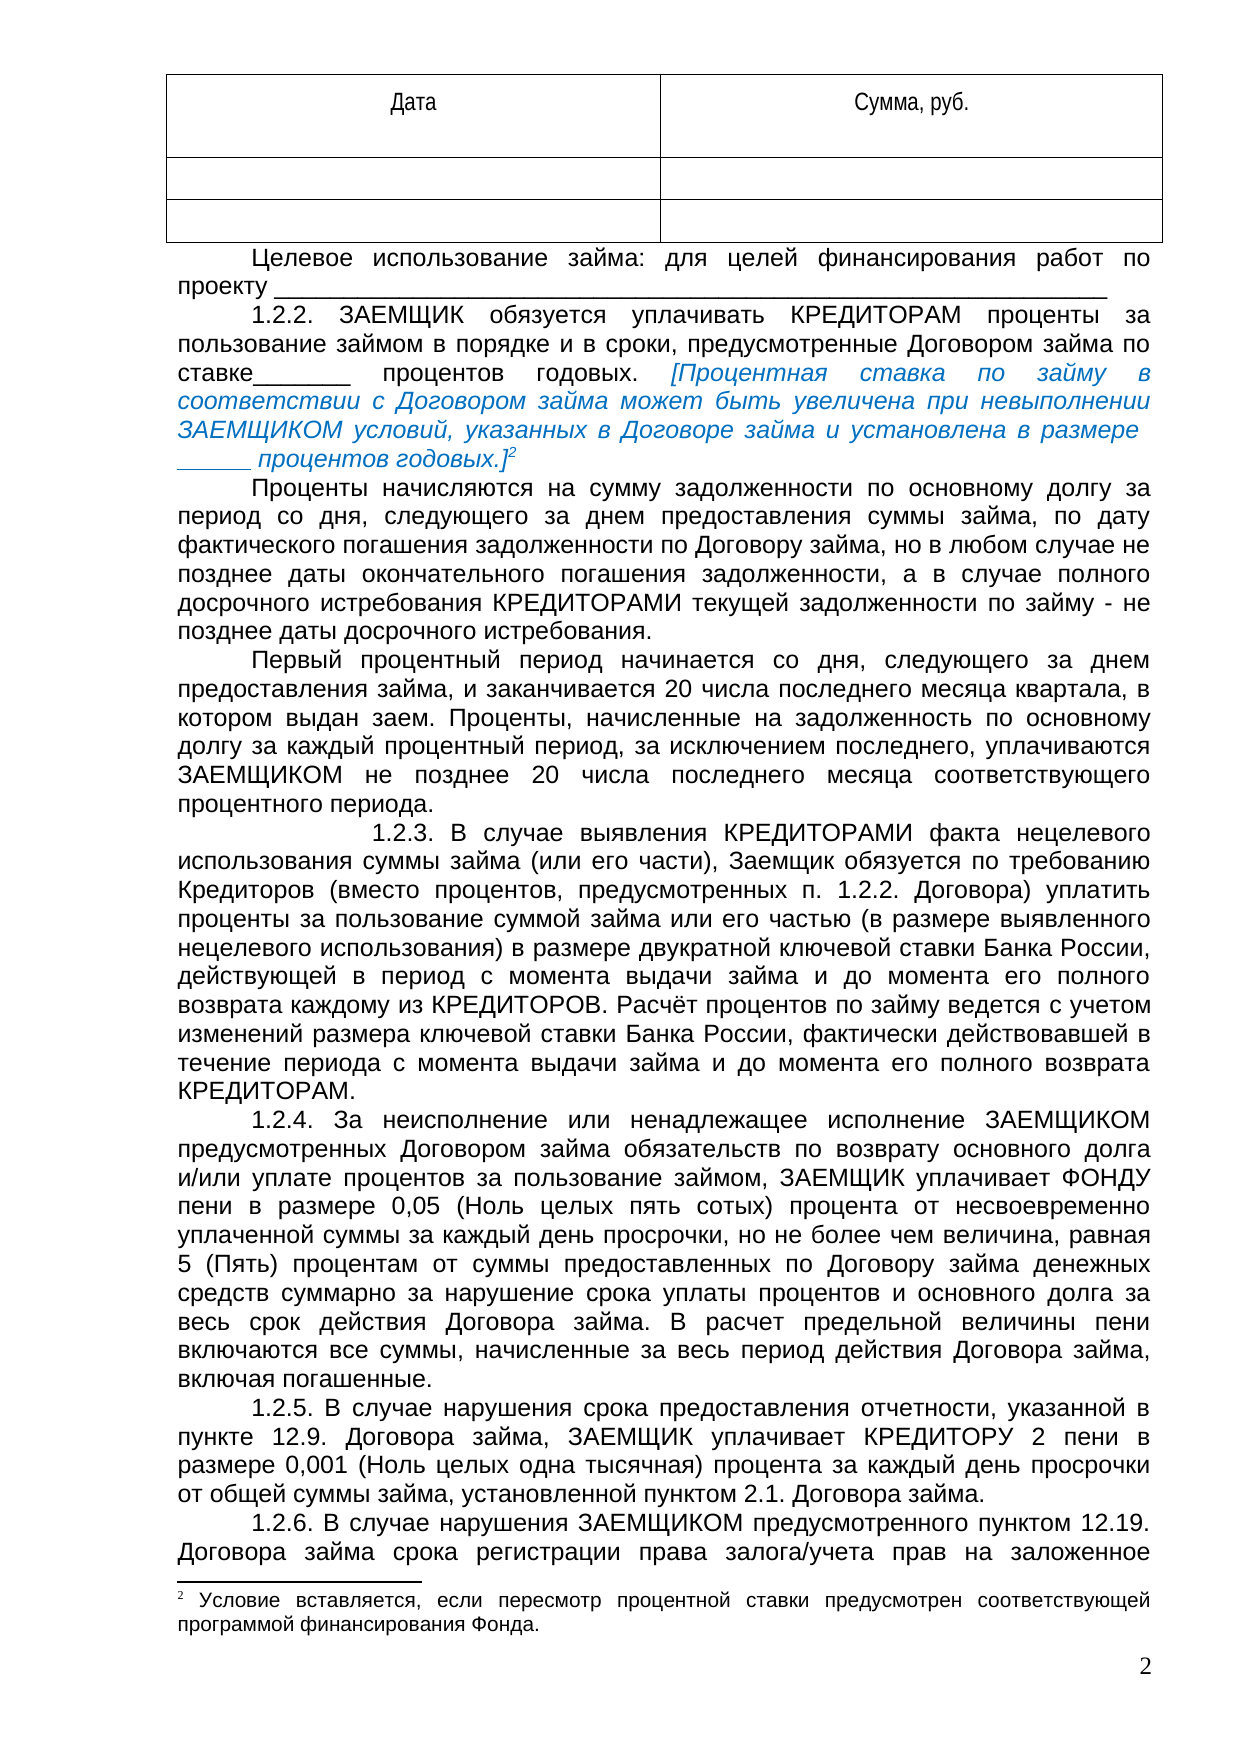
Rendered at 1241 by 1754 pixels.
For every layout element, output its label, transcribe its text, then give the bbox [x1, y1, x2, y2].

text Целевое использование займа: для целей финансирования работ по проекту ____________________________________________________________ [177, 243, 1152, 300]
table_cell [661, 200, 1162, 242]
table_header Сумма, руб. [661, 75, 1162, 157]
text Проценты начисляются на сумму задолженности по основному долгу за период со дня, следующего за днем предоставления суммы займа, по дату фактического погашения задолженности по Договору займа, но в любом случае не позднее даты окончательного погашения задолженности, а в случае полного досрочного истребования КРЕДИТОРАМИ текущей задолженности по займу - не позднее даты досрочного истребования. [177, 473, 1152, 645]
text 1.2.2. ЗАЕМЩИК обязуется уплачивать КРЕДИТОРАМ проценты за пользование займом в порядке и в сроки, предусмотренные Договором займа по ставке_______ процентов годовых. [Процентная ставка по займу в соответствии с Договором займа может быть увеличена при невыполнении ЗАЕМЩИКОМ условий, указанных в Договоре займа и установлена в размере процентов годовых.] [177, 300, 1152, 473]
table_header Дата [167, 75, 660, 157]
text 1.2.4. За неисполнение или ненадлежащее исполнение ЗАЕМЩИКОМ предусмотренных Договором займа обязательств по возврату основного долга и/или уплате процентов за пользование займом, ЗАЕМЩИК уплачивает ФОНДУ пени в размере 0,05 (Ноль целых пять сотых) процента от несвоевременно уплаченной суммы за каждый день просрочки, но не более чем величина, равная 5 (Пять) процентам от суммы предоставленных по Договору займа денежных средств суммарно за нарушение срока уплаты процентов и основного долга за весь срок действия Договора займа. В расчет предельной величины пени включаются все суммы, начисленные за весь период действия Договора займа, включая погашенные. [177, 1105, 1152, 1393]
text 1.2.5. В случае нарушения срока предоставления отчетности, указанной в пункте 12.9. Договора займа, ЗАЕМЩИК уплачивает КРЕДИТОРУ 2 пени в размере 0,001 (Ноль целых одна тысячная) процента за каждый день просрочки от общей суммы займа, установленной пунктом 2.1. Договора займа. [177, 1393, 1152, 1508]
table_cell [167, 200, 660, 242]
text Первый процентный период начинается со дня, следующего за днем предоставления займа, и заканчивается 20 числа последнего месяца квартала, в котором выдан заем. Проценты, начисленные на задолженность по основному долгу за каждый процентный период, за исключением последнего, уплачиваются ЗАЕМЩИКОМ не позднее 20 числа последнего месяца соответствующего процентного периода. [177, 645, 1152, 818]
table_cell [167, 158, 660, 199]
table_cell [661, 158, 1162, 199]
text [177, 1508, 1152, 1565]
text 1.2.3. В случае выявления КРЕДИТОРАМИ факта нецелевого использования суммы займа (или его части), Заемщик обязуется по требованию Кредиторов (вместо процентов, предусмотренных п. 1.2.2. Договора) уплатить проценты за пользование суммой займа или его частью (в размере выявленного нецелевого использования) в размере двукратной ключевой ставки Банка России, действующей в период с момента выдачи займа и до момента его полного возврата каждому из КРЕДИТОРОВ. Расчёт процентов по займу ведется с учетом изменений размера ключевой ставки Банка России, фактически действовавшей в течение периода с момента выдачи займа и до момента его полного возврата КРЕДИТОРАМ. [177, 818, 1152, 1105]
